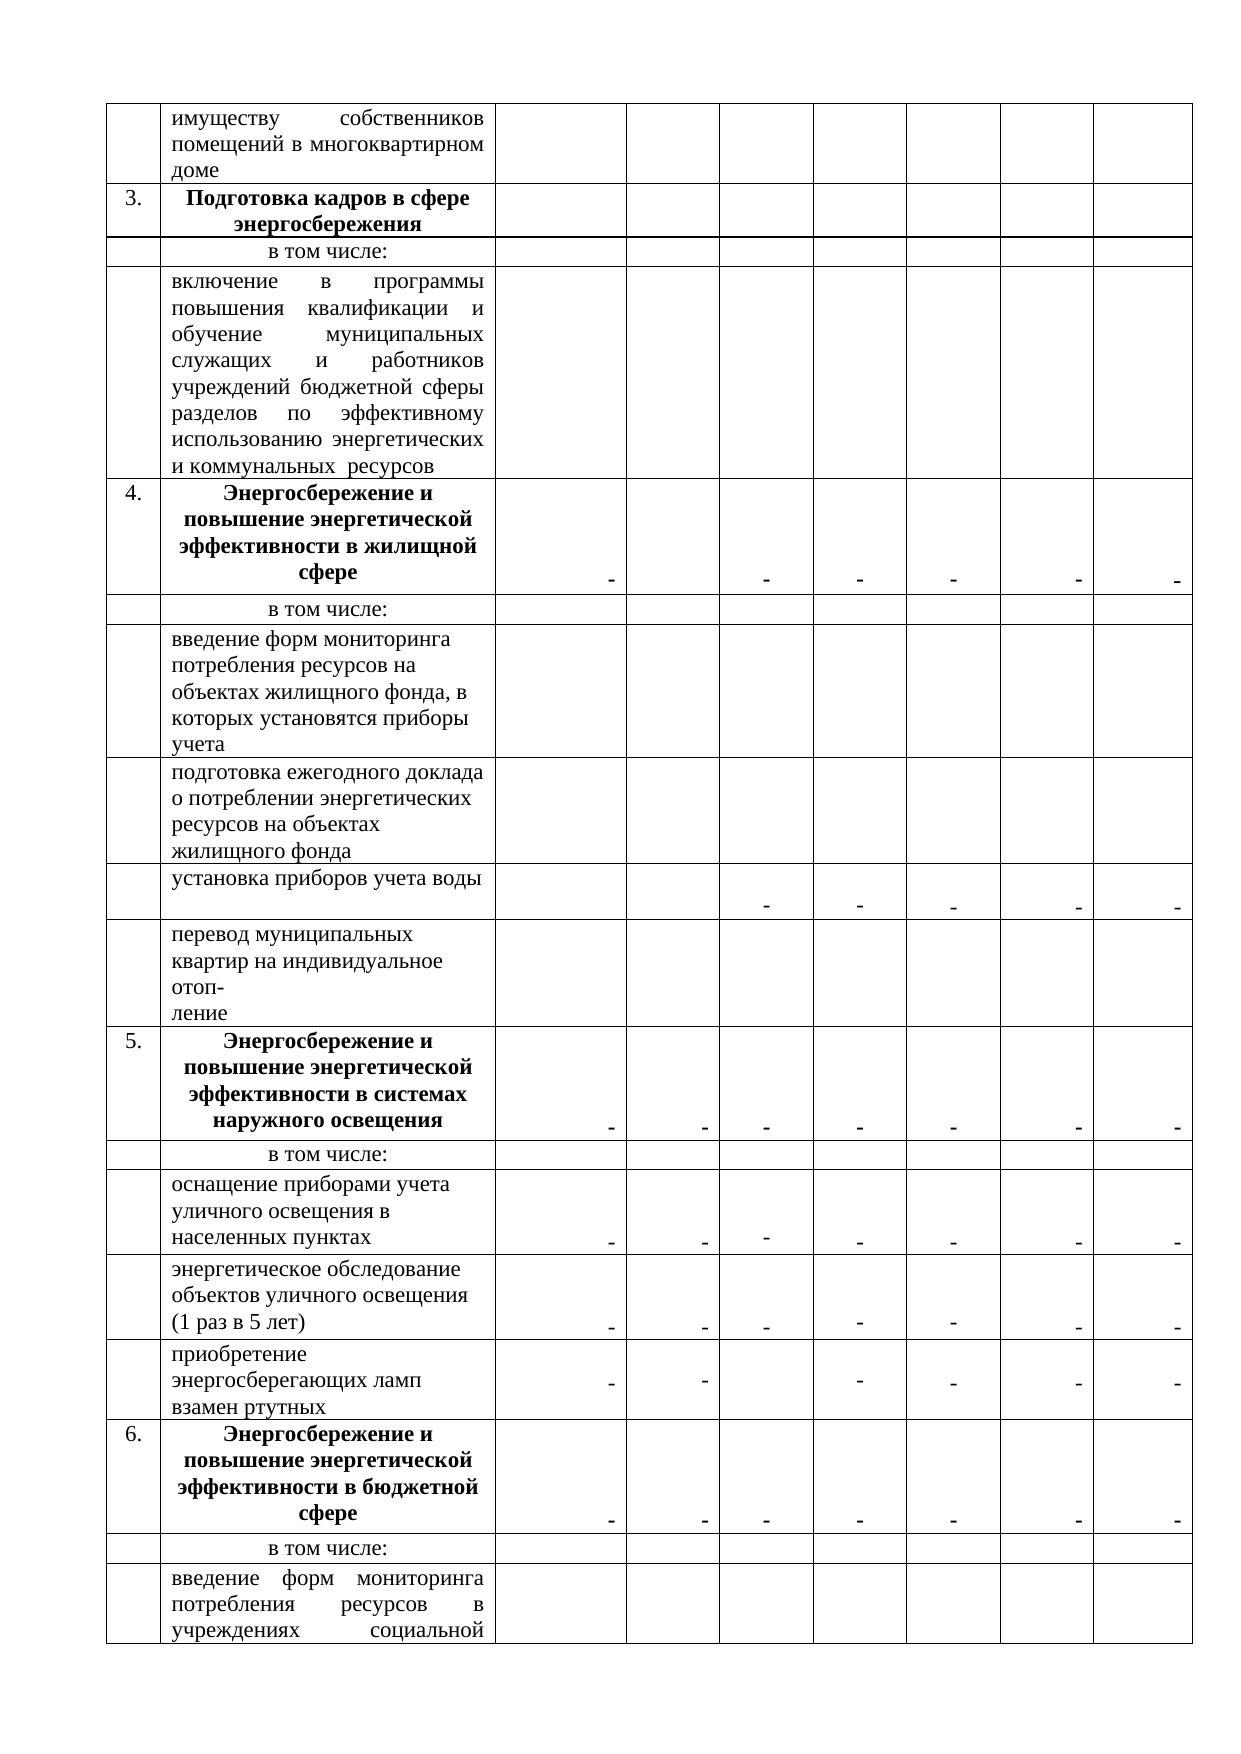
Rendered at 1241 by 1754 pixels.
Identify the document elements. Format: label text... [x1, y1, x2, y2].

table_cell [1001, 920, 1093, 1026]
table_cell [496, 238, 626, 266]
table_cell [814, 1564, 906, 1643]
table_cell - [1094, 1027, 1192, 1139]
table_cell [720, 920, 813, 1026]
table_cell - [814, 1420, 906, 1533]
table_cell - [1094, 1420, 1192, 1533]
table_cell [627, 1534, 719, 1563]
table_cell [814, 625, 906, 757]
table_cell [1094, 267, 1192, 478]
table_cell - [720, 1027, 813, 1139]
table_cell в том числе: [161, 238, 495, 266]
table_cell [496, 1534, 626, 1563]
table_cell - [496, 1340, 626, 1419]
table_cell в том числе: [161, 1534, 495, 1563]
table_cell [496, 625, 626, 757]
table_cell - [627, 1170, 719, 1254]
table_cell [814, 238, 906, 266]
table_cell - [1094, 1340, 1192, 1419]
table_cell - [627, 1340, 719, 1419]
table_cell [496, 595, 626, 624]
table_cell [627, 267, 719, 478]
table_cell [496, 864, 626, 919]
table_cell [496, 1564, 626, 1643]
table_cell [907, 625, 1000, 757]
table_cell Энергосбережение и повышение энергетической эффективности в системах наружного освещения [161, 1027, 495, 1139]
table_cell - [814, 1340, 906, 1419]
table_cell [1001, 238, 1093, 266]
table_cell 6. [107, 1420, 160, 1533]
table_cell [814, 184, 906, 236]
table_cell - [496, 479, 626, 594]
table_cell [107, 920, 160, 1026]
table_cell в том числе: [161, 595, 495, 624]
table_cell - [1001, 1027, 1093, 1139]
table_cell [496, 184, 626, 236]
table_cell - [627, 1255, 719, 1339]
table_cell - [1001, 1420, 1093, 1533]
table_cell [1001, 625, 1093, 757]
table_cell включение в программы повышения квалификации и обучение муниципальных служащих и работников учреждений бюджетной сферы разделов по эффективному использованию энергетических и коммунальных ресурсов [161, 267, 495, 478]
table_cell [627, 920, 719, 1026]
table_cell [1094, 920, 1192, 1026]
table_cell - [1001, 479, 1093, 594]
table_cell [627, 184, 719, 236]
table_cell [1094, 758, 1192, 863]
table_cell - [907, 864, 1000, 919]
table_cell Энергосбережение и повышение энергетической эффективности в жилищной сфере [161, 479, 495, 594]
table_cell [627, 595, 719, 624]
table_cell [720, 595, 813, 624]
table_cell [627, 625, 719, 757]
table_cell - [1094, 1170, 1192, 1254]
table_cell [496, 104, 626, 183]
table_cell [1001, 184, 1093, 236]
table_cell [814, 758, 906, 863]
table_cell [720, 1564, 813, 1643]
table_cell [1001, 267, 1093, 478]
table_cell [627, 238, 719, 266]
table_cell - [1001, 1255, 1093, 1339]
table_cell [907, 104, 1000, 183]
table_cell [907, 238, 1000, 266]
table_cell - [1094, 864, 1192, 919]
table_cell Энергосбережение и повышение энергетической эффективности в бюджетной сфере [161, 1420, 495, 1533]
table_cell - [720, 1255, 813, 1339]
table_cell - [907, 1027, 1000, 1139]
table_cell [107, 1534, 160, 1563]
table_cell [1094, 238, 1192, 266]
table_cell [161, 1564, 495, 1643]
table_cell [720, 1141, 813, 1169]
table_cell [1094, 104, 1192, 183]
table_cell [107, 1340, 160, 1419]
table_cell [1094, 1534, 1192, 1563]
table_cell введение форм мониторинга потребления ресурсов на объектах жилищного фонда, в которых установятся приборы учета [161, 625, 495, 757]
table_cell - [1094, 1255, 1192, 1339]
table_cell энергетическое обследование объектов уличного освещения (1 раз в 5 лет) [161, 1255, 495, 1339]
table_cell - [720, 479, 813, 594]
table_cell 3. [107, 184, 160, 236]
table_cell [107, 625, 160, 757]
table_cell приобретение энергосберегающих ламп взамен ртутных [161, 1340, 495, 1419]
table_cell [1001, 1141, 1093, 1169]
table_cell [814, 267, 906, 478]
table_cell - [720, 864, 813, 919]
table_cell - [907, 1340, 1000, 1419]
table_cell [107, 267, 160, 478]
table_cell [907, 595, 1000, 624]
table_cell - [907, 1420, 1000, 1533]
table_cell - [907, 479, 1000, 594]
table_cell [907, 920, 1000, 1026]
table_cell [720, 625, 813, 757]
table_cell подготовка ежегодного доклада о потреблении энергетических ресурсов на объектах жилищного фонда [161, 758, 495, 863]
table_cell оснащение приборами учета уличного освещения в населенных пунктах [161, 1170, 495, 1254]
table_cell [814, 920, 906, 1026]
table_cell - [720, 1170, 813, 1254]
table_cell [720, 184, 813, 236]
table_cell - [627, 1027, 719, 1139]
table_cell [107, 1255, 160, 1339]
table_cell - [907, 1170, 1000, 1254]
table_cell - [814, 864, 906, 919]
table_cell [107, 1141, 160, 1169]
table_cell [814, 104, 906, 183]
table_cell - [1001, 1170, 1093, 1254]
table_cell [107, 595, 160, 624]
table_cell - [814, 479, 906, 594]
table_cell [627, 864, 719, 919]
table_cell - [814, 1170, 906, 1254]
table_cell [720, 758, 813, 863]
table_cell [814, 1141, 906, 1169]
table_cell - [814, 1255, 906, 1339]
table_cell [720, 1340, 813, 1419]
table_cell [907, 184, 1000, 236]
table_cell [107, 1564, 160, 1643]
table_cell [814, 595, 906, 624]
table_cell - [720, 1420, 813, 1533]
table_cell - [496, 1255, 626, 1339]
table_cell - [1094, 479, 1192, 594]
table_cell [161, 104, 495, 183]
table_cell [1094, 1564, 1192, 1643]
table_cell [907, 1534, 1000, 1563]
table_cell - [814, 1027, 906, 1139]
table_cell - [496, 1420, 626, 1533]
table_cell [1094, 1141, 1192, 1169]
table_cell - [496, 1170, 626, 1254]
table_cell [1001, 1534, 1093, 1563]
table_cell [496, 758, 626, 863]
table_cell [627, 104, 719, 183]
table_cell - [907, 1255, 1000, 1339]
table_cell [1094, 625, 1192, 757]
table_cell [720, 238, 813, 266]
table_cell [107, 758, 160, 863]
table_cell [107, 864, 160, 919]
table_cell [107, 238, 160, 266]
table_cell [814, 1534, 906, 1563]
table_cell - [627, 1420, 719, 1533]
table_cell [107, 1170, 160, 1254]
table_cell [1094, 595, 1192, 624]
table_cell 5. [107, 1027, 160, 1139]
table_cell [1001, 1564, 1093, 1643]
table_cell - [1001, 864, 1093, 919]
table_cell в том числе: [161, 1141, 495, 1169]
table_cell установка приборов учета воды [161, 864, 495, 919]
table_cell [1001, 758, 1093, 863]
table_cell [627, 758, 719, 863]
table_cell [627, 479, 719, 594]
table_cell [720, 267, 813, 478]
table_cell [907, 267, 1000, 478]
table_cell [720, 104, 813, 183]
table_cell [1001, 595, 1093, 624]
table_cell [496, 920, 626, 1026]
table_cell [1094, 184, 1192, 236]
table_cell 4. [107, 479, 160, 594]
table_cell [627, 1141, 719, 1169]
table_cell [107, 104, 160, 183]
table_cell - [496, 1027, 626, 1139]
table_cell [627, 1564, 719, 1643]
table_cell [496, 1141, 626, 1169]
table_cell перевод муниципальных квартир на индивидуальное отоп- ление [161, 920, 495, 1026]
table_cell [496, 267, 626, 478]
table_cell [720, 1534, 813, 1563]
table_cell [907, 758, 1000, 863]
table_cell [1001, 104, 1093, 183]
table_cell [907, 1141, 1000, 1169]
table_cell - [1001, 1340, 1093, 1419]
table_cell [907, 1564, 1000, 1643]
table_cell Подготовка кадров в сфере энергосбережения [161, 184, 495, 236]
